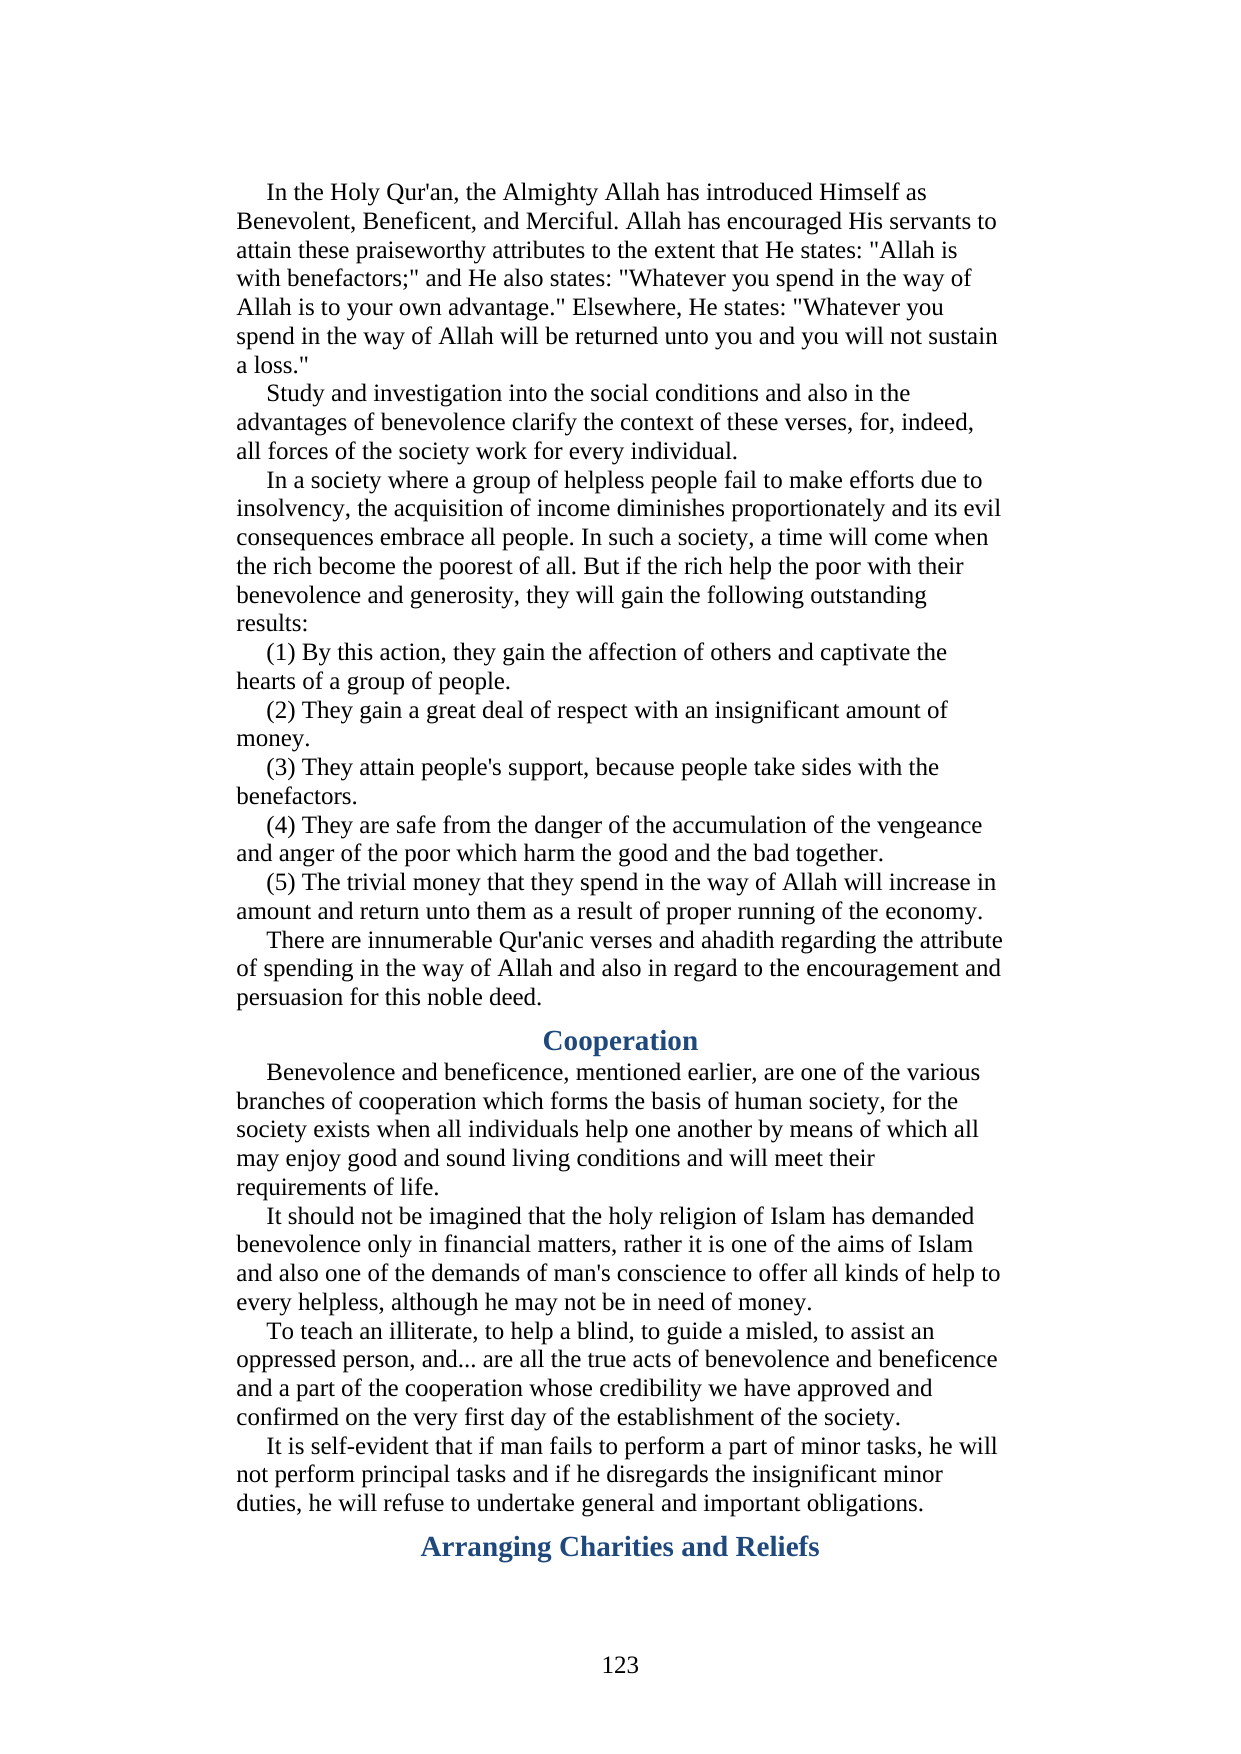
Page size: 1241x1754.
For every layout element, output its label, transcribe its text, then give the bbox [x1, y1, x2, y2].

text It is self-evident that if man fails to perform a part of minor tasks, he will not perform principal tasks and if he disregards the insignificant minor duties, he will refuse to undertake general and important obligations. [236, 1431, 1004, 1517]
text (5) The trivial money that they spend in the way of Allah will increase in amount and return unto them as a result of proper running of the economy. [236, 867, 1004, 925]
text In the Holy Qur'an, the Almighty Allah has introduced Himself as Benevolent, Beneficent, and Merciful. Allah has encouraged His servants to attain these praiseworthy attributes to the extent that He states: "Allah is with benefactors;" and He also states: "Whatever you spend in the way of Allah is to your own advantage." Elsewhere, He states: "Whatever you spend in the way of Allah will be returned unto you and you will not sustain a loss." [236, 177, 1004, 378]
text (1) By this action, they gain the affection of others and captivate the hearts of a group of people. [236, 637, 1004, 695]
text (2) They gain a great deal of respect with an insignificant amount of money. [236, 695, 1004, 752]
text Study and investigation into the social conditions and also in the advantages of benevolence clarify the context of these verses, for, indeed, all forces of the society work for every individual. [236, 378, 1004, 465]
text Benevolence and beneficence, mentioned earlier, are one of the various branches of cooperation which forms the basis of human society, for the society exists when all individuals help one another by means of which all may enjoy good and sound living conditions and will meet their requirements of life. [236, 1057, 1004, 1201]
text It should not be imagined that the holy religion of Islam has demanded benevolence only in financial matters, rather it is one of the aims of Islam and also one of the demands of man's conscience to offer all kinds of help to every helpless, although he may not be in need of money. [236, 1201, 1004, 1316]
text There are innumerable Qur'anic verses and ahadith regarding the attribute of spending in the way of Allah and also in regard to the encouragement and persuasion for this noble deed. [236, 925, 1004, 1011]
subtitle Cooperation [236, 1023, 1004, 1057]
text To teach an illiterate, to help a blind, to guide a misled, to assist an oppressed person, and... are all the true acts of benevolence and beneficence and a part of the cooperation whose credibility we have approved and confirmed on the very first day of the establishment of the society. [236, 1316, 1004, 1431]
text (3) They attain people's support, because people take sides with the benefactors. [236, 752, 1004, 810]
text (4) They are safe from the danger of the accumulation of the vengeance and anger of the poor which harm the good and the bad together. [236, 810, 1004, 867]
text In a society where a group of helpless people fail to make efforts due to insolvency, the acquisition of income diminishes proportionately and its evil consequences embrace all people. In such a society, a time will come when the rich become the poorest of all. But if the rich help the poor with their benevolence and generosity, they will gain the following outstanding results: [236, 465, 1004, 637]
subtitle Arranging Charities and Reliefs [236, 1529, 1004, 1563]
